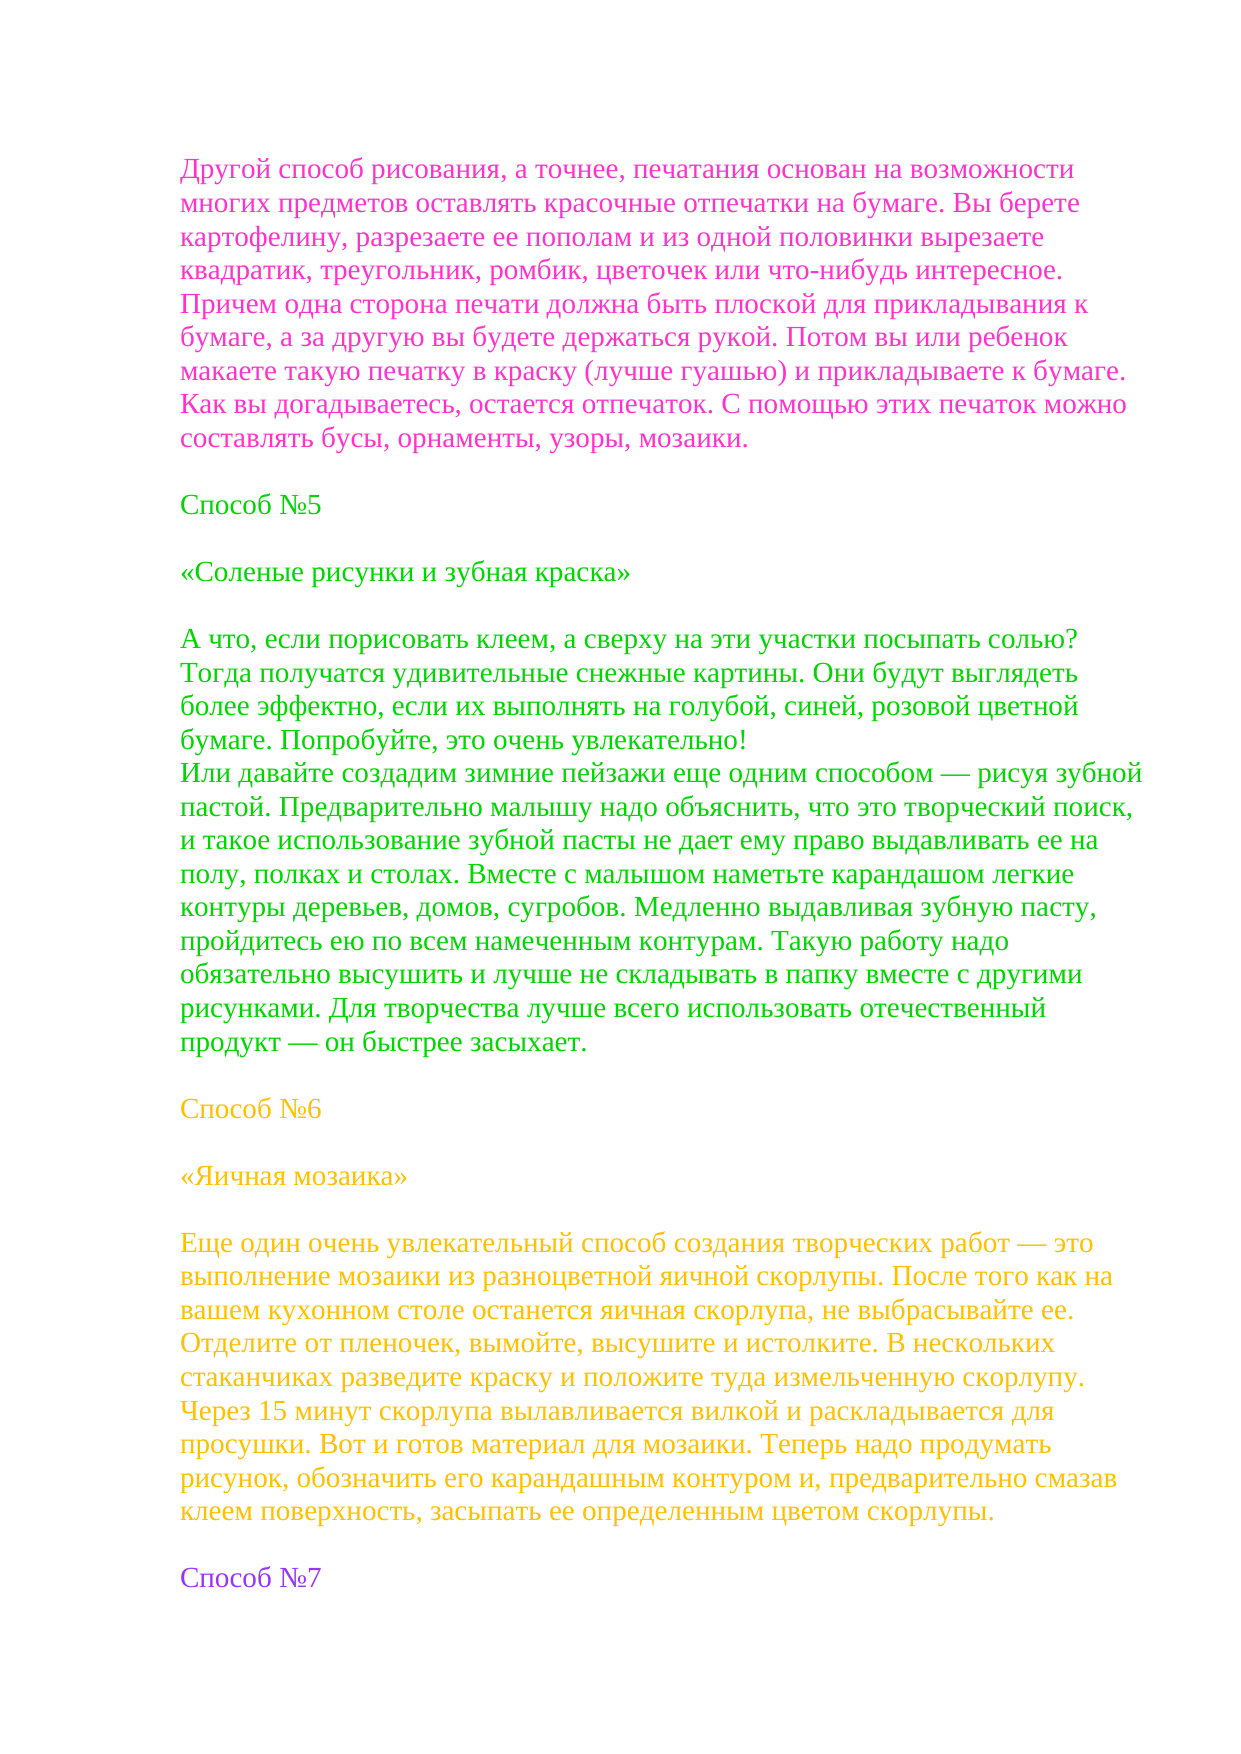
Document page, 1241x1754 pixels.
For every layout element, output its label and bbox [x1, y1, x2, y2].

table_header [179, 118, 1153, 1627]
